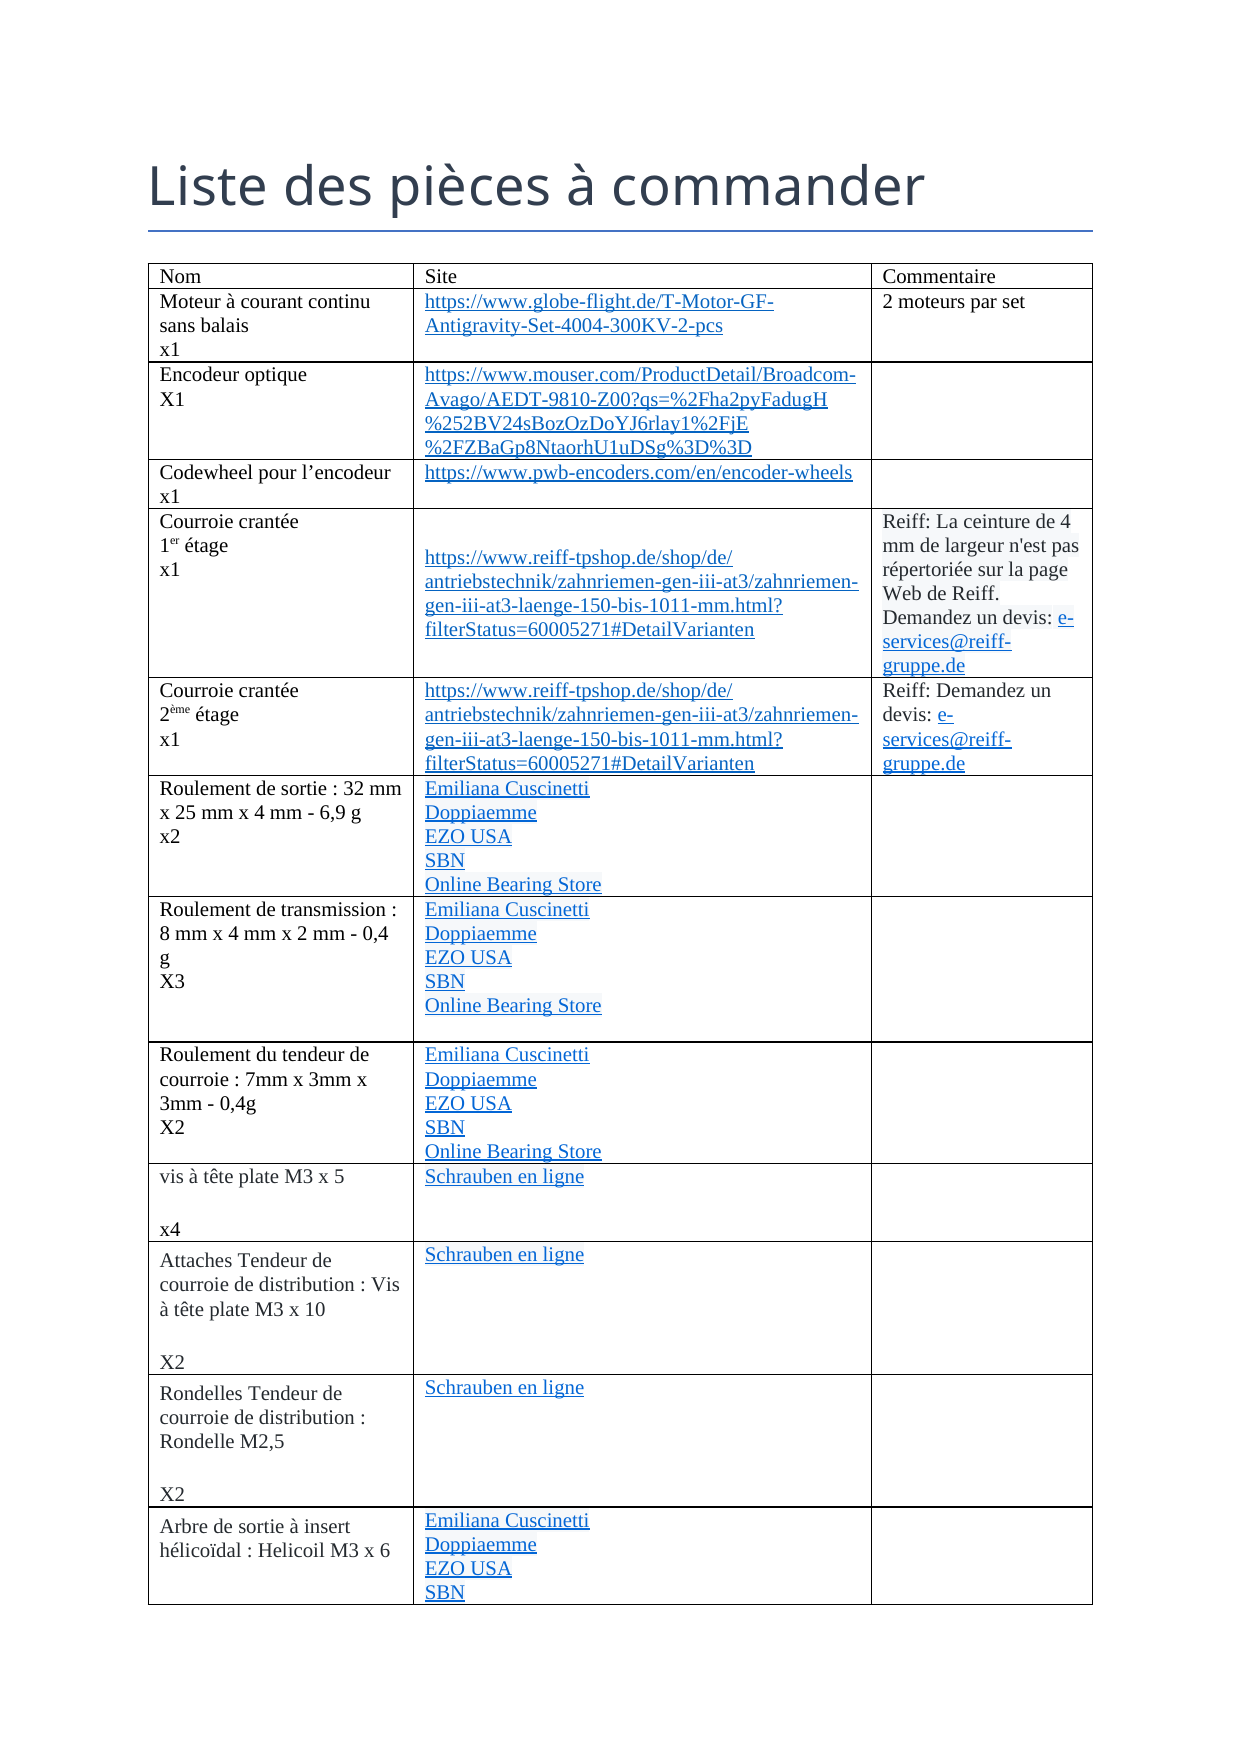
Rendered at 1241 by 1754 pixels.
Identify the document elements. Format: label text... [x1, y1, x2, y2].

table_header Site [414, 264, 871, 288]
table_cell Reiff: Demandez un devis: e-services@reiff-gruppe.de [872, 678, 1092, 774]
table_cell 2 moteurs par set [872, 289, 1092, 361]
table_cell Emiliana Cuscinetti Doppiaemme EZO USA SBN Online Bearing Store [414, 1043, 871, 1163]
table_cell [872, 1043, 1092, 1163]
table_cell Roulement du tendeur de courroie : 7mm x 3mm x 3mm - 0,4g X2 [149, 1043, 413, 1163]
table_cell Roulement de transmission : 8 mm x 4 mm x 2 mm - 0,4 g X3 [149, 897, 413, 1041]
table_cell Moteur à courant continu sans balais x1 [149, 289, 413, 361]
table_cell Schrauben en ligne [414, 1375, 871, 1506]
table_cell [872, 363, 1092, 459]
table_cell https://www.reiff-tpshop.de/shop/de/antriebstechnik/zahnriemen-gen-iii-at3/zahnriemen-gen-iii-at3-laenge-150-bis-1011-mm.html?filterStatus=60005271#DetailVarianten [414, 509, 871, 677]
table_cell [872, 776, 1092, 896]
table_cell Reiff: La ceinture de 4 mm de largeur n'est pas répertoriée sur la page Web de Reiff. Demandez un devis: e-services@reiff-gruppe.de [965, 509, 1092, 677]
title Liste des pièces à commander [148, 148, 1093, 230]
table_cell Emiliana Cuscinetti Doppiaemme EZO USA SBN Magasin de roulements en ligne [465, 1508, 871, 1604]
table_cell [872, 460, 1092, 508]
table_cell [149, 1508, 413, 1604]
table_cell Roulement de sortie : 32 mm x 25 mm x 4 mm - 6,9 g x2 [149, 776, 413, 896]
table_cell Attaches Tendeur de courroie de distribution : Vis à tête plate M3 x 10 X2 [149, 1242, 413, 1374]
table_cell [872, 1508, 1092, 1604]
table_cell [872, 1375, 1092, 1506]
table_header Nom [149, 264, 413, 288]
table_cell Codewheel pour l’encodeur x1 [149, 460, 413, 508]
table_cell Schrauben en ligne [414, 1164, 871, 1241]
table_cell [872, 897, 1092, 1041]
table_cell https://www.pwb-encoders.com/en/encoder-wheels [414, 460, 871, 508]
table_header Commentaire [872, 264, 1092, 288]
table_cell Courroie crantée 2ème étage x1 [149, 678, 413, 774]
table_cell https://www.globe-flight.de/T-Motor-GF-Antigravity-Set-4004-300KV-2-pcs [414, 289, 871, 361]
table_cell https://www.reiff-tpshop.de/shop/de/antriebstechnik/zahnriemen-gen-iii-at3/zahnriemen-gen-iii-at3-laenge-150-bis-1011-mm.html?filterStatus=60005271#DetailVarianten [414, 678, 871, 774]
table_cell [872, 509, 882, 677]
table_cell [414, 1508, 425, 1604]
table_cell Schrauben en ligne [414, 1242, 871, 1374]
table_cell Emiliana Cuscinetti Doppiaemme EZO USA SBN Online Bearing Store [414, 897, 871, 1041]
table_cell Courroie crantée 1er étage x1 [149, 509, 413, 677]
table_cell [872, 1242, 1092, 1374]
table_cell [872, 1164, 1092, 1241]
table_cell vis à tête plate M3 x 5 x4 [149, 1164, 413, 1241]
table_cell Encodeur optique X1 [149, 363, 413, 459]
table_cell Emiliana Cuscinetti Doppiaemme EZO USA SBN Online Bearing Store [465, 776, 871, 896]
table_cell https://www.mouser.com/ProductDetail/Broadcom-Avago/AEDT-9810-Z00?qs=%2Fha2pyFadugH%252BV24sBozOzDoYJ6rlay1%2FjE%2FZBaGp8NtaorhU1uDSg%3D%3D [414, 363, 871, 459]
table_cell Rondelles Tendeur de courroie de distribution : Rondelle M2,5 X2 [149, 1375, 413, 1506]
